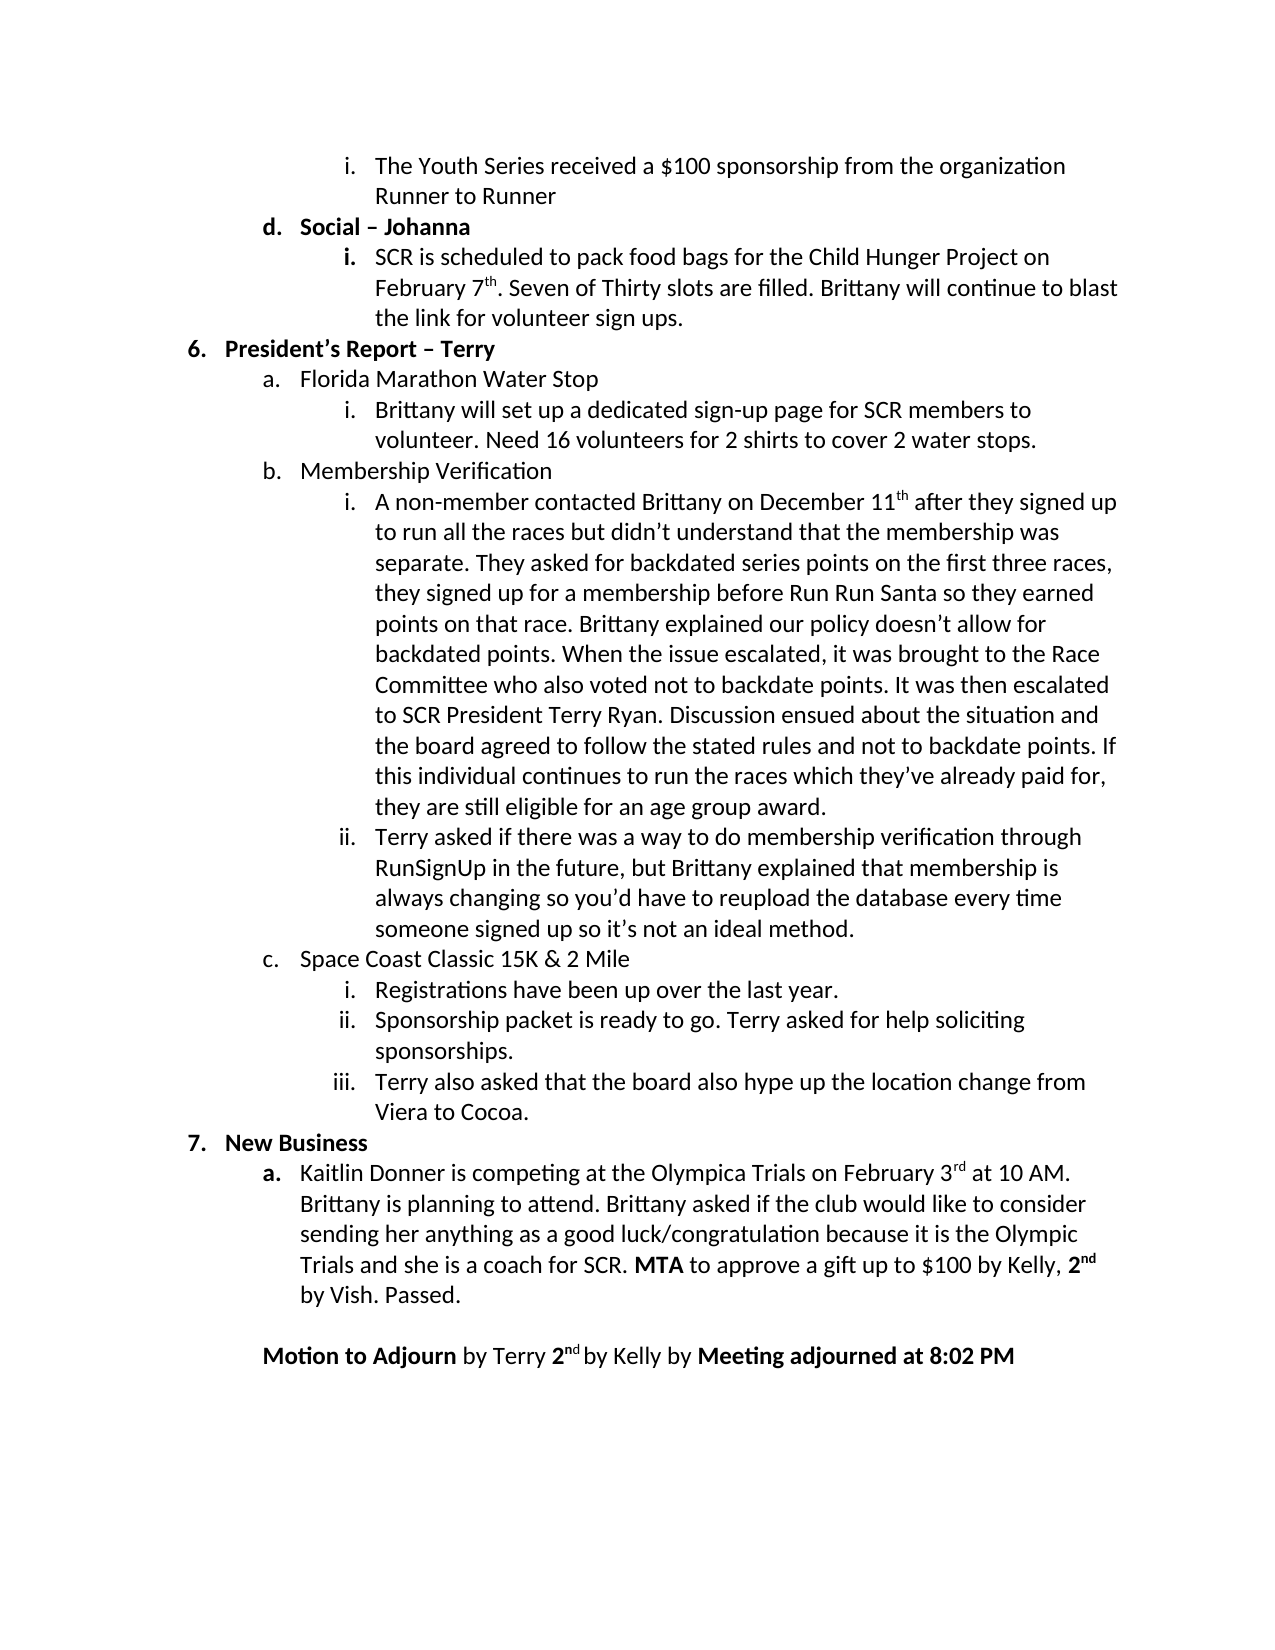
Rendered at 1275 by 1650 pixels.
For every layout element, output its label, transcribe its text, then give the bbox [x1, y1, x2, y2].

list A non-member contacted Brittany on December 11th after they signed up to run all the races but didn’t understand that the membership was separate. They asked for backdated series points on the first three races, they signed up for a membership before Run Run Santa so they earned points on that race. Brittany explained our policy doesn’t allow for backdated points. When the issue escalated, it was brought to the Race Committee who also voted not to backdate points. It was then escalated to SCR President Terry Ryan. Discussion ensued about the situation and the board agreed to follow the stated rules and not to backdate points. If this individual continues to run the races which they’ve already paid for, they are still eligible for an age group award. [356, 486, 1125, 821]
list The Youth Series received a $100 sponsorship from the organization Runner to Runner [356, 150, 1125, 211]
list Kaitlin Donner is competing at the Olympica Trials on February 3rd at 10 AM. Brittany is planning to attend. Brittany asked if the club would like to consider sending her anything as a good luck/congratulation because it is the Olympic Trials and she is a coach for SCR. MTA to approve a gift up to $100 by Kelly, 2nd by Vish. Passed. [262, 1157, 1125, 1310]
list Registrations have been up over the last year. [356, 974, 1125, 1004]
list President’s Report – Terry [187, 333, 1125, 364]
list Terry also asked that the board also hype up the location change from Viera to Cocoa. [356, 1066, 1125, 1127]
text Motion to Adjourn by Terry 2nd by Kelly by Meeting adjourned at 8:02 PM [262, 1310, 1125, 1371]
list Membership Verification [262, 455, 1125, 486]
list Sponsorship packet is ready to go. Terry asked for help soliciting sponsorships. [356, 1004, 1125, 1066]
list Terry asked if there was a way to do membership verification through RunSignUp in the future, but Brittany explained that membership is always changing so you’d have to reupload the database every time someone signed up so it’s not an ideal method. [356, 821, 1125, 943]
list SCR is scheduled to pack food bags for the Child Hunger Project on February 7th. Seven of Thirty slots are filled. Brittany will continue to blast the link for volunteer sign ups. [356, 242, 1125, 333]
list Brittany will set up a dedicated sign-up page for SCR members to volunteer. Need 16 volunteers for 2 shirts to cover 2 water stops. [356, 394, 1125, 455]
list Florida Marathon Water Stop [262, 364, 1125, 394]
list Social – Johanna [262, 211, 1125, 242]
list Space Coast Classic 15K & 2 Mile [262, 943, 1125, 974]
list New Business [187, 1127, 1125, 1157]
